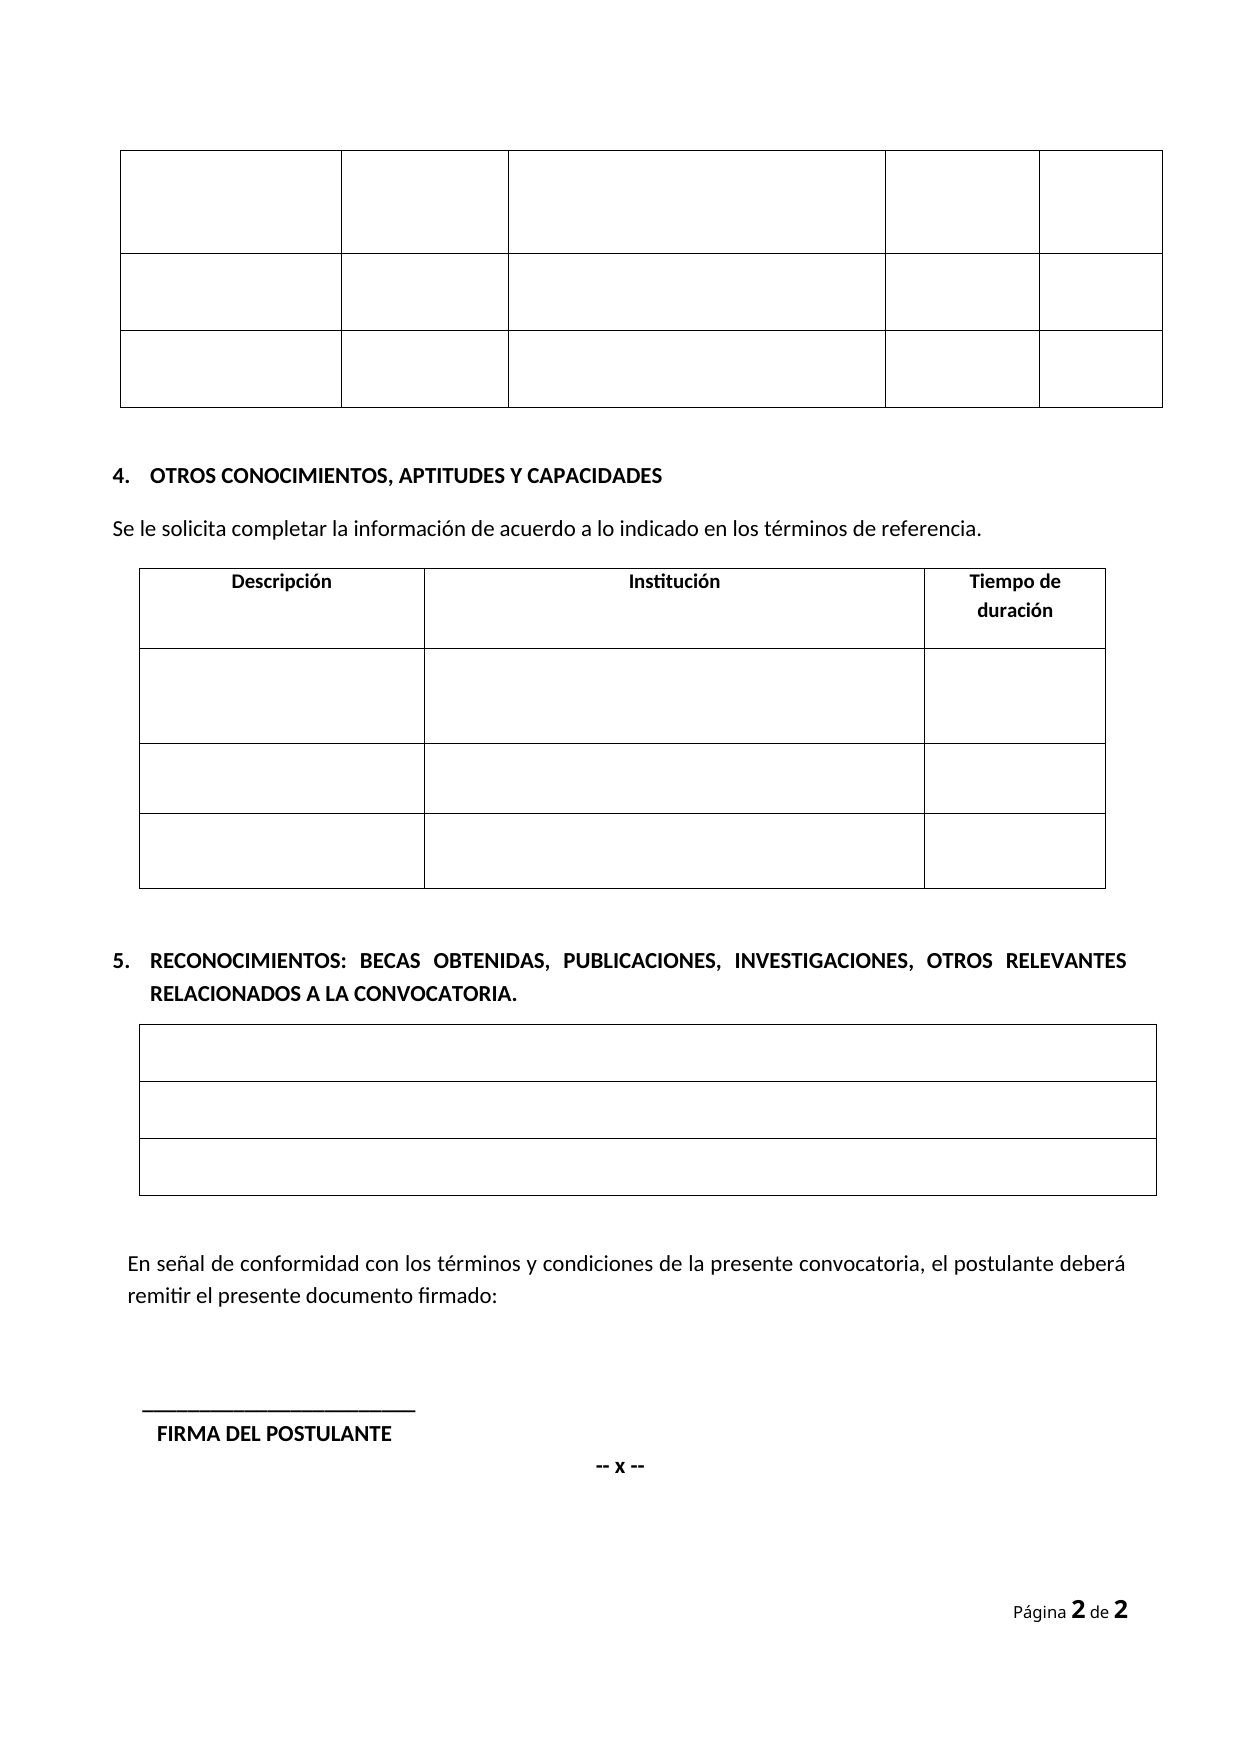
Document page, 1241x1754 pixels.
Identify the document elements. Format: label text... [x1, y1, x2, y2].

table_cell [140, 744, 424, 813]
table_cell [509, 151, 885, 253]
table_header [140, 1025, 1156, 1081]
table_cell [140, 1139, 1156, 1195]
table_cell [140, 814, 424, 888]
text ________________________ [112, 1387, 1128, 1415]
table_header Tiempo de duración [925, 569, 1105, 648]
text -- x -- [112, 1451, 1128, 1479]
table_cell [140, 1082, 1156, 1138]
table_cell [121, 331, 341, 407]
table_cell [886, 151, 1039, 253]
table_cell [140, 649, 424, 743]
table_cell [509, 331, 885, 407]
subtitle RECONOCIMIENTOS: BECAS OBTENIDAS, PUBLICACIONES, INVESTIGACIONES, OTROS RELEVANTES RELACIONADOS A LA CONVOCATORIA. [112, 947, 1128, 1007]
table_cell [925, 814, 1105, 888]
table_header Descripción [140, 569, 424, 648]
table_cell [886, 331, 1039, 407]
table_cell [425, 744, 924, 813]
text FIRMA DEL POSTULANTE [127, 1419, 1128, 1447]
table_cell [342, 254, 508, 330]
table_cell [1040, 254, 1162, 330]
table_cell [925, 649, 1105, 743]
table_cell [925, 744, 1105, 813]
table_cell [1040, 331, 1162, 407]
list OTROS CONOCIMIENTOS, APTITUDES Y CAPACIDADES [112, 461, 1128, 489]
table_cell [1040, 151, 1162, 253]
table_cell [342, 331, 508, 407]
text En señal de conformidad con los términos y condiciones de la presente convocatoria, el postulante deberá remitir el presente documento firmado: [127, 1249, 1128, 1309]
table_cell [342, 151, 508, 253]
text Se le solicita completar la información de acuerdo a lo indicado en los términos de referencia. [112, 514, 1128, 542]
table_cell [509, 254, 885, 330]
table_cell [121, 254, 341, 330]
table_cell [425, 814, 924, 888]
table_cell [121, 151, 341, 253]
table_header Institución [425, 569, 924, 648]
table_cell [886, 254, 1039, 330]
table_cell [425, 649, 924, 743]
